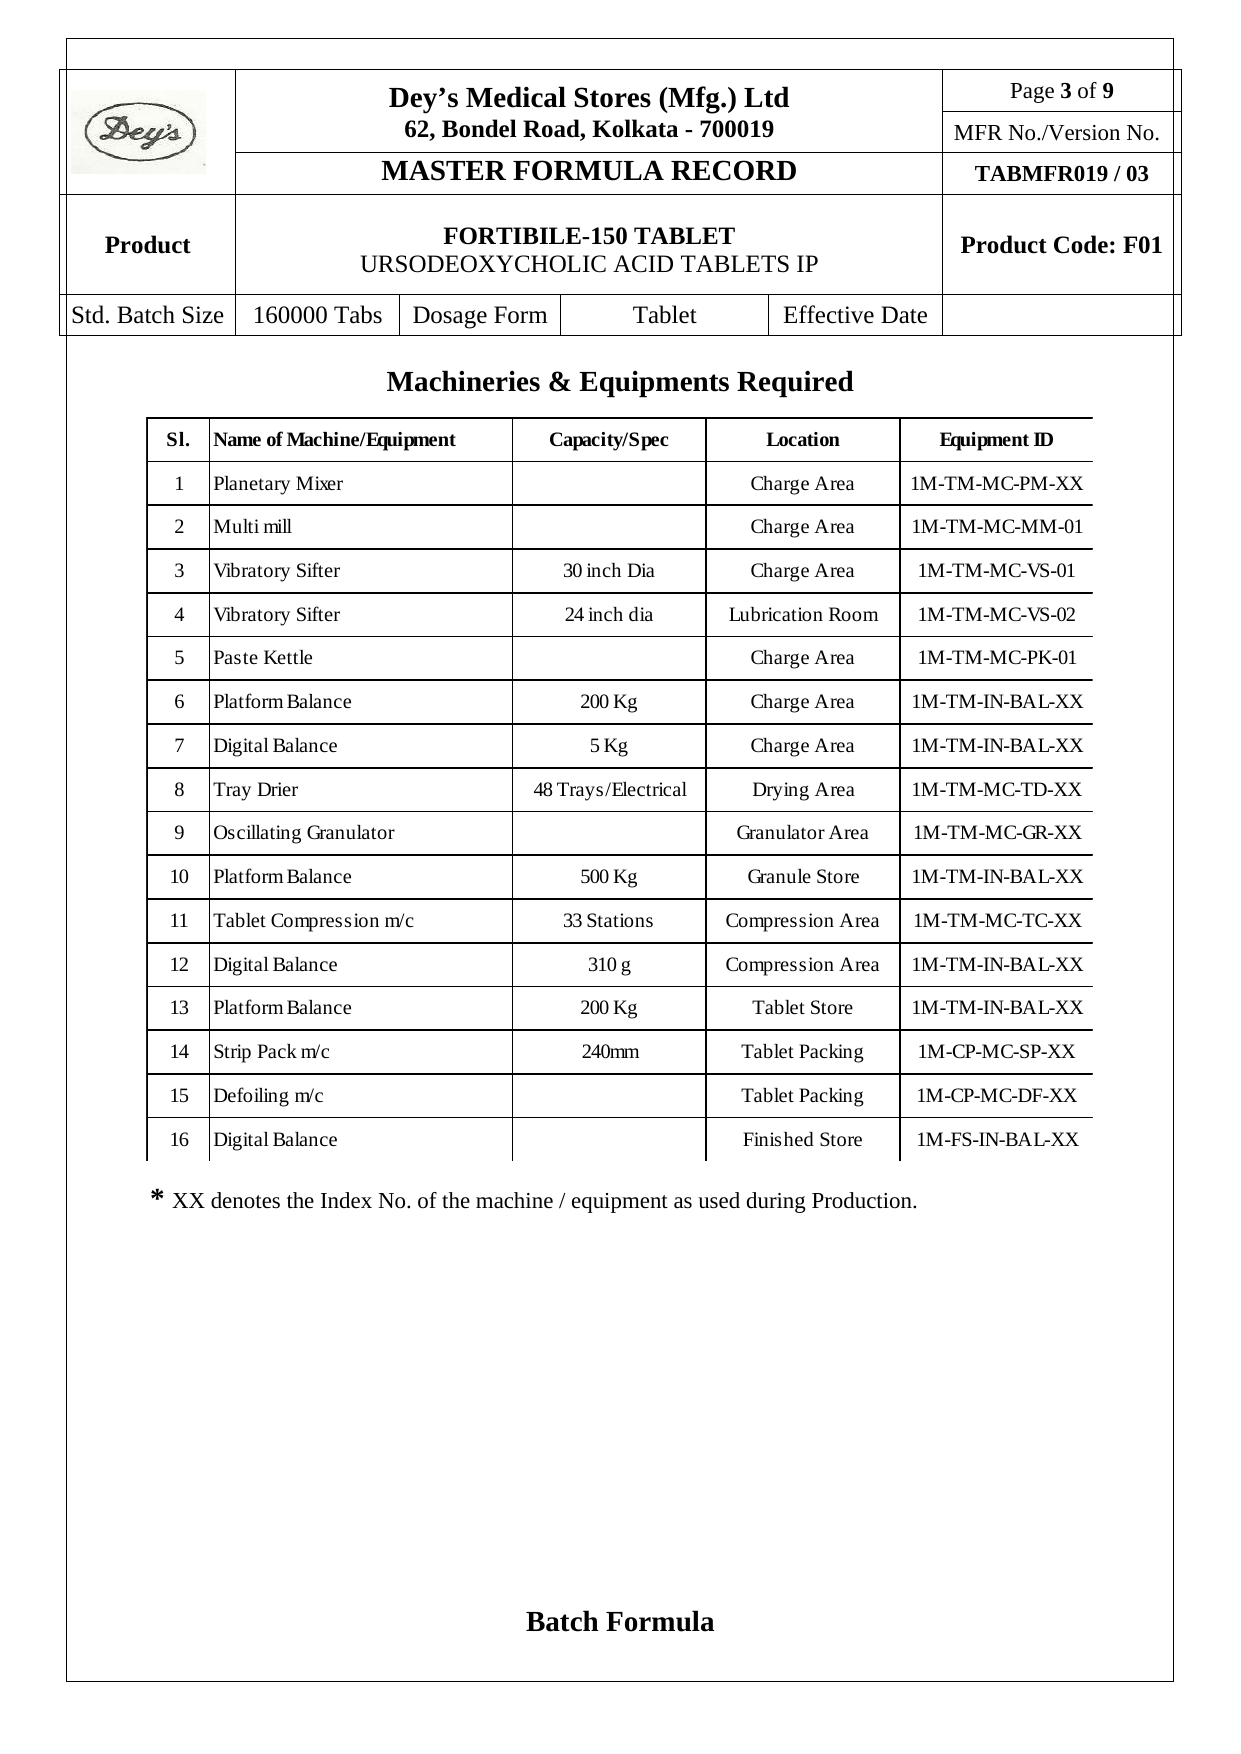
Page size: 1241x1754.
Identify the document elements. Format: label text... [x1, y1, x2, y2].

text * XX denotes the Index No. of the machine / equipment as used during Production. [75, 1181, 1165, 1215]
picture [70, 90, 207, 174]
text Batch Formula [75, 1604, 1165, 1637]
text Machineries & Equipments Required [75, 364, 1165, 398]
